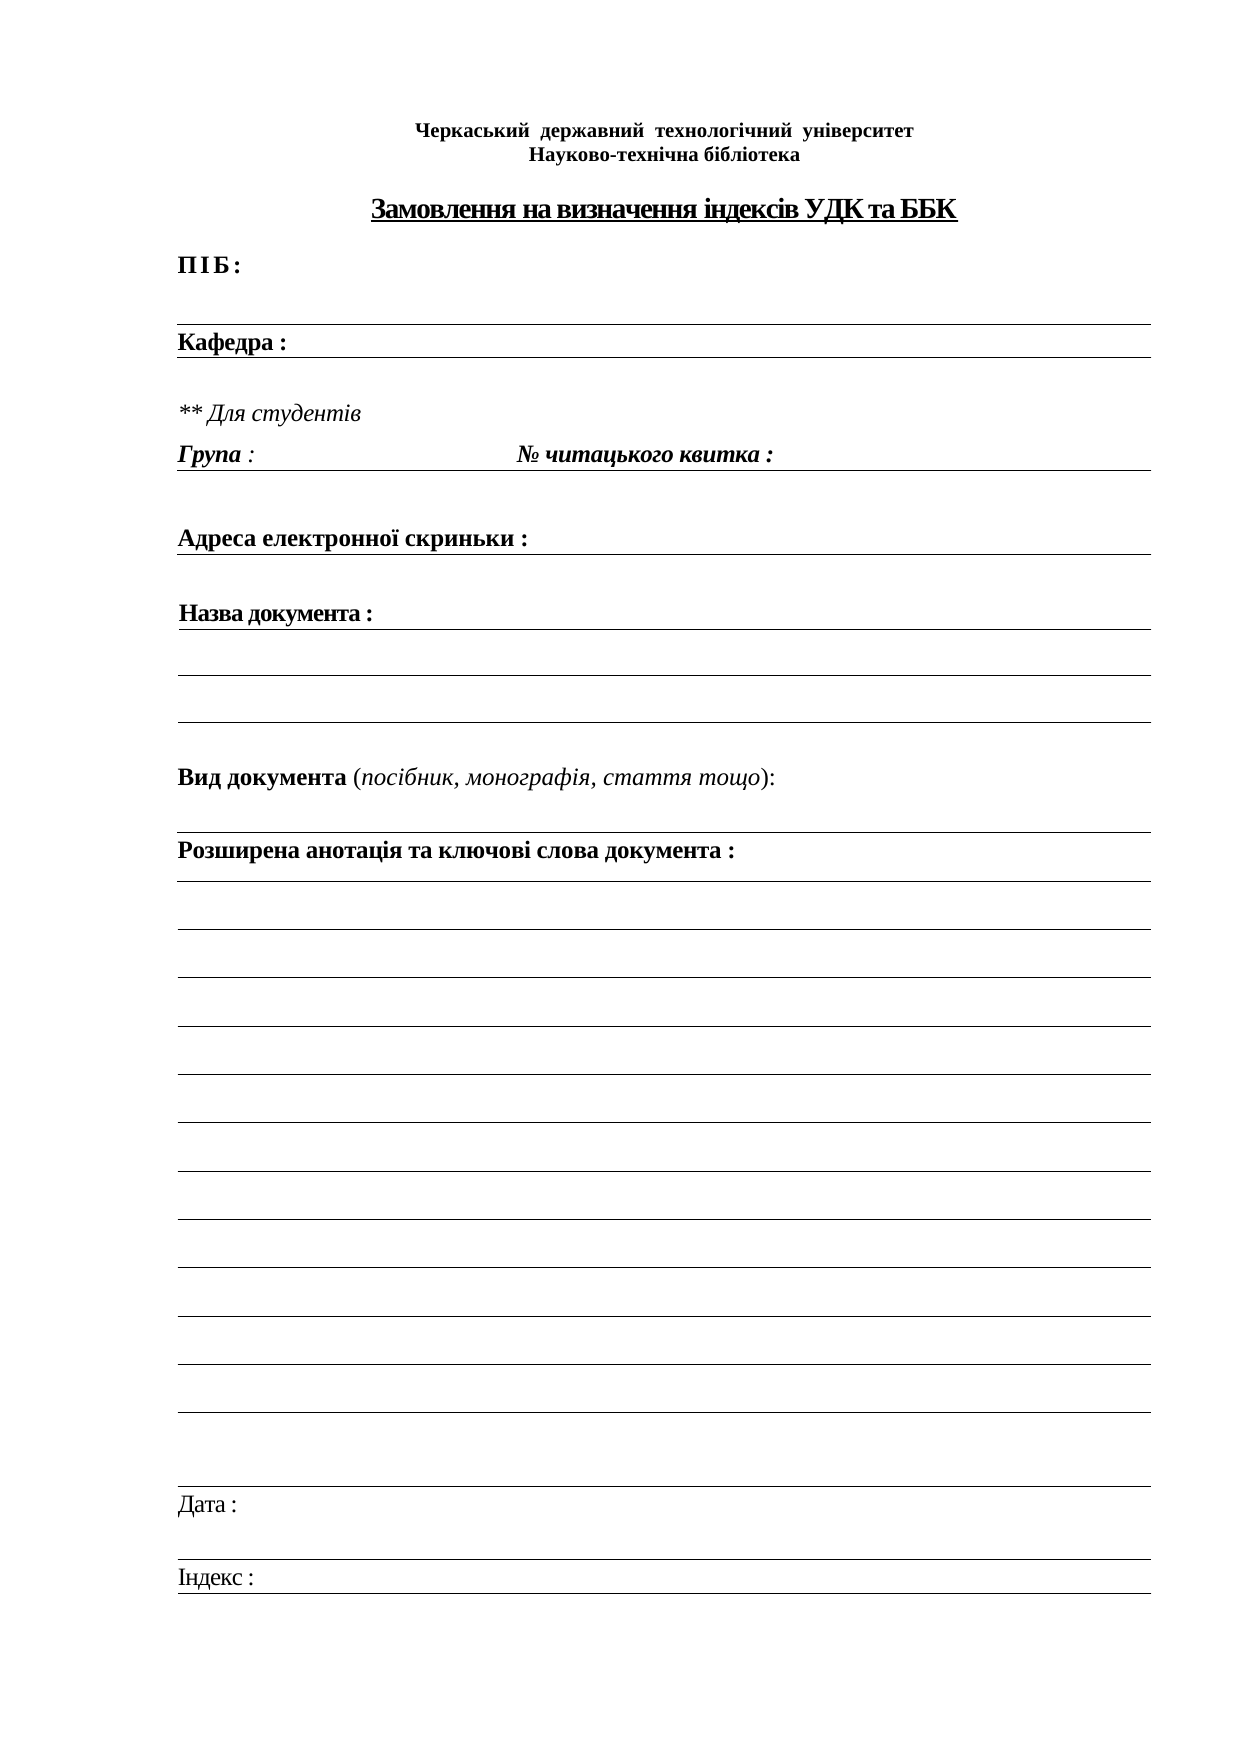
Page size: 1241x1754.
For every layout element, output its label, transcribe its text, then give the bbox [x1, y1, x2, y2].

text Розширена анотація та ключові слова документа : [177, 833, 1151, 866]
text П І Б : [177, 250, 1151, 281]
text Черкаський державний технологічний університет [177, 118, 1151, 142]
text Замовлення на визначення індексів УДК та ББК [177, 191, 1151, 225]
text Вид документа (посібник, монографія, стаття тощо): [177, 762, 1151, 793]
text Адреса електронної скриньки : [177, 523, 1151, 554]
text Науково-технічна бібліотека [177, 142, 1151, 166]
text ** Для студентів [178, 398, 1151, 427]
text Кафедра : [177, 325, 1151, 357]
text Назва документа : [179, 598, 1151, 629]
text Група : № читацького квитка : [177, 439, 1151, 470]
text Дата : [178, 1487, 1151, 1519]
text Індекс : [178, 1560, 1151, 1593]
